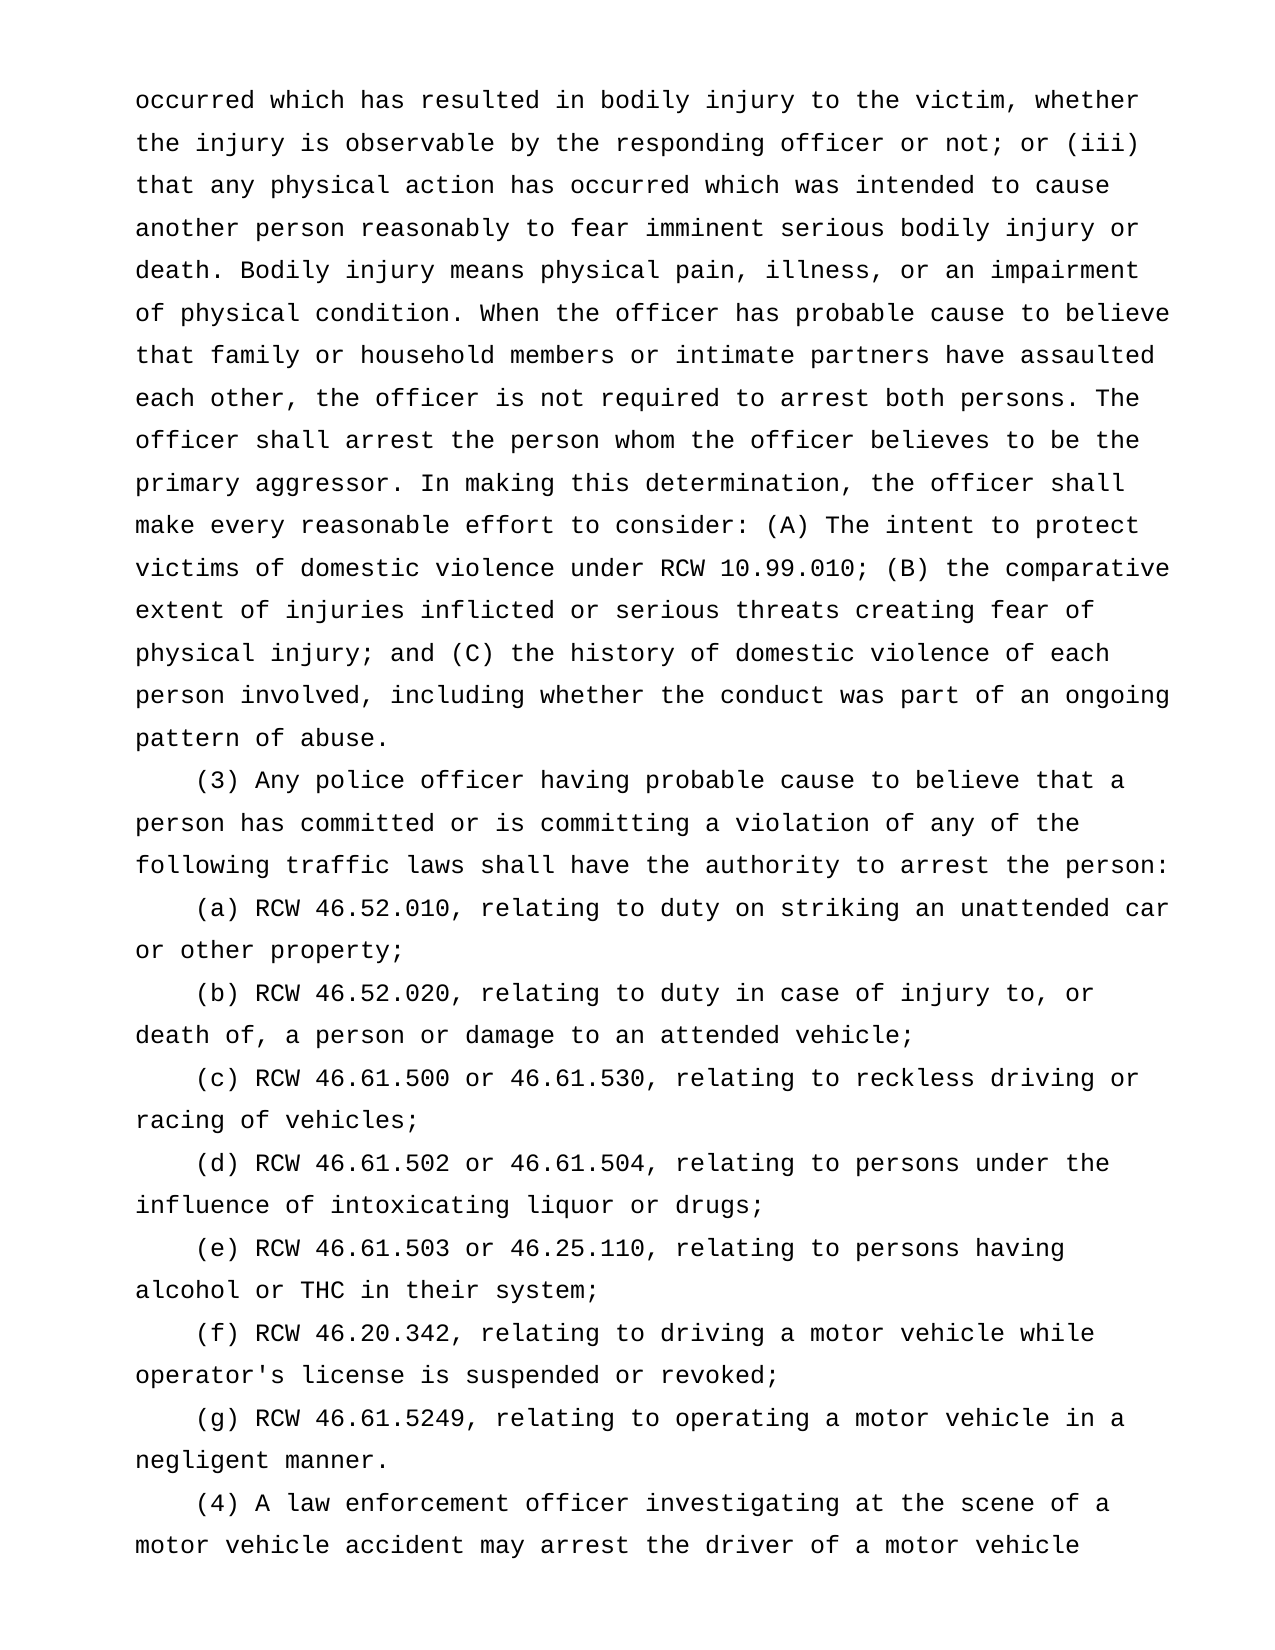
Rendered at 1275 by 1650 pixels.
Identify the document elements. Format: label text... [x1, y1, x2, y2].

text (g) RCW 46.61.5249, relating to operating a motor vehicle in a negligent manner. [135, 1392, 1170, 1477]
text (b) RCW 46.52.020, relating to duty in case of injury to, or death of, a person or damage to an attended vehicle; [135, 967, 1170, 1052]
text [135, 1477, 1170, 1562]
text (f) RCW 46.20.342, relating to driving a motor vehicle while operator's license is suspended or revoked; [135, 1307, 1170, 1392]
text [135, 75, 1170, 755]
text (c) RCW 46.61.500 or 46.61.530, relating to reckless driving or racing of vehicles; [135, 1052, 1170, 1137]
text (a) RCW 46.52.010, relating to duty on striking an unattended car or other property; [135, 882, 1170, 967]
text (e) RCW 46.61.503 or 46.25.110, relating to persons having alcohol or THC in their system; [135, 1222, 1170, 1307]
text (d) RCW 46.61.502 or 46.61.504, relating to persons under the influence of intoxicating liquor or drugs; [135, 1137, 1170, 1222]
text (3) Any police officer having probable cause to believe that a person has committed or is committing a violation of any of the following traffic laws shall have the authority to arrest the person: [135, 755, 1170, 882]
